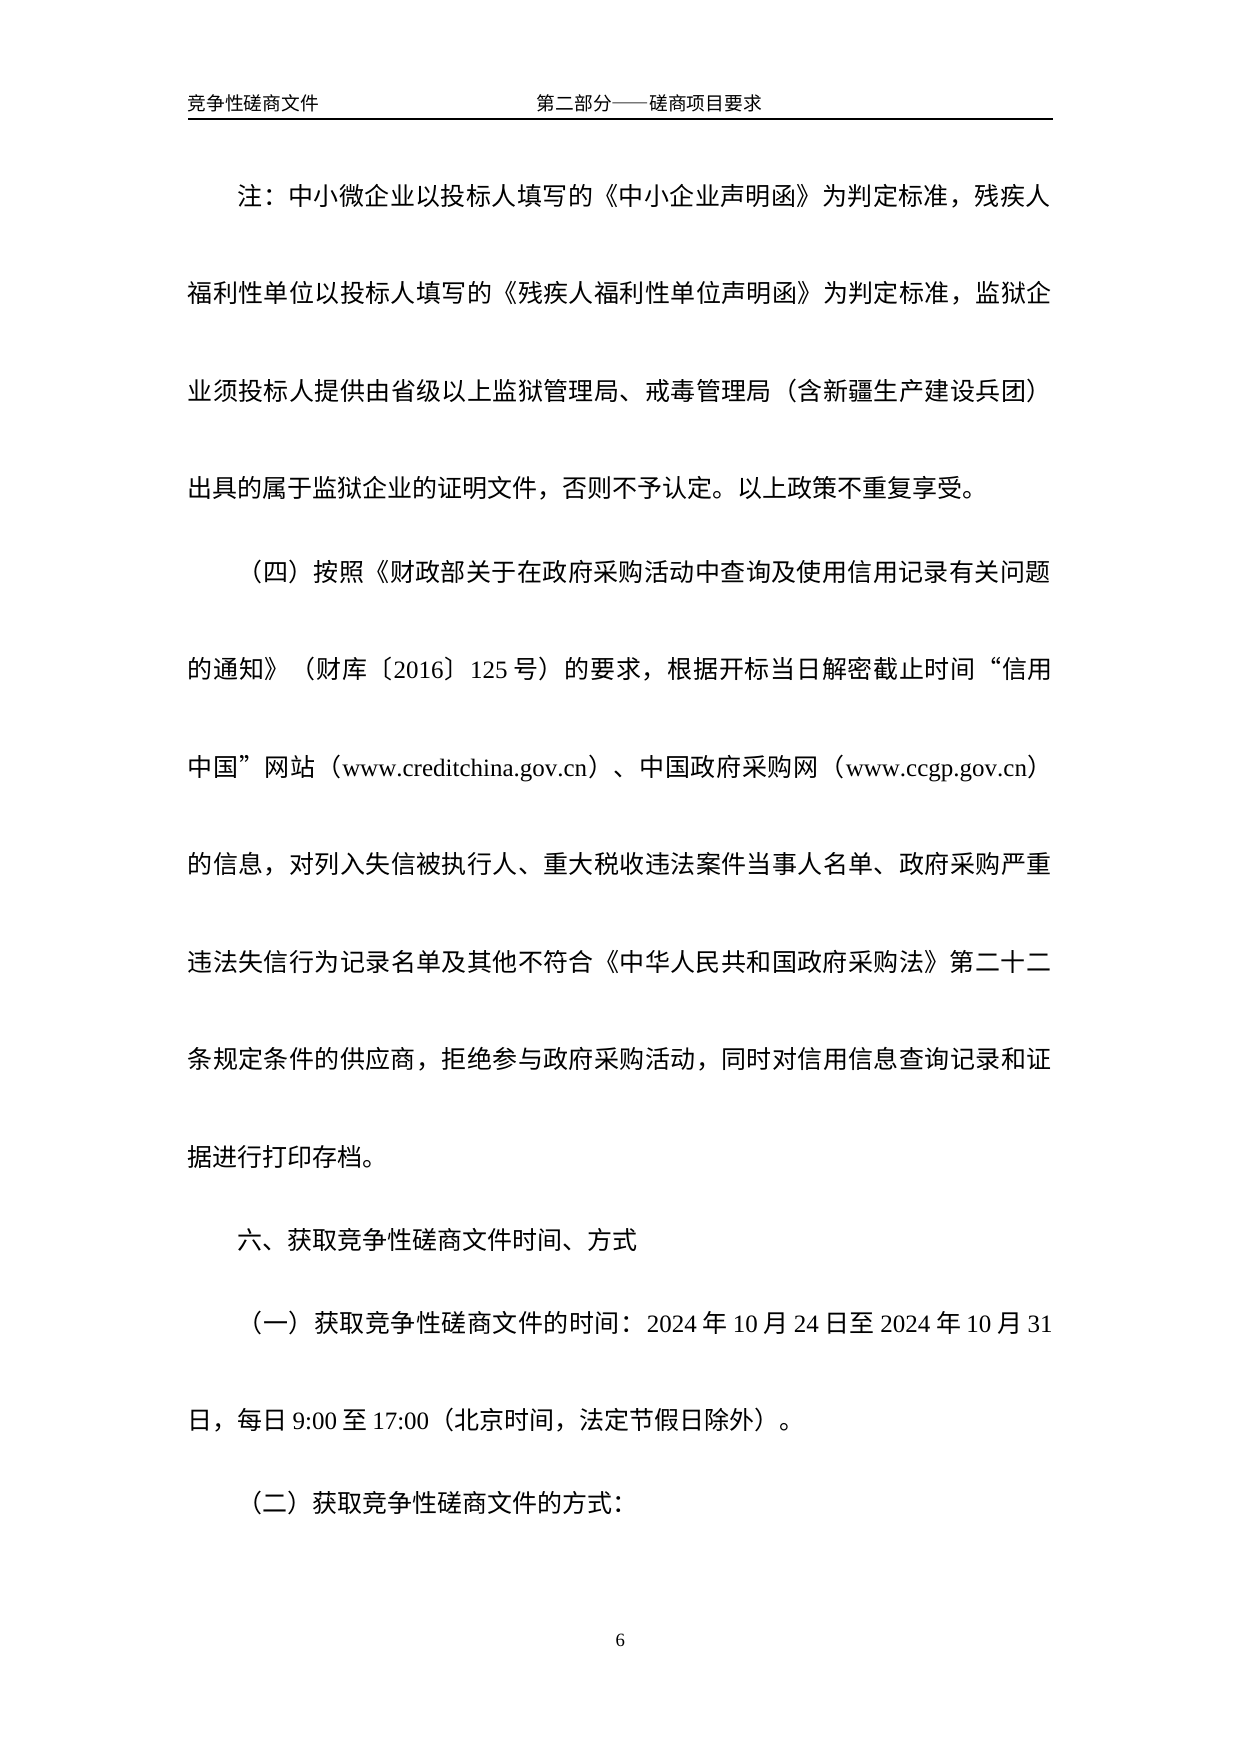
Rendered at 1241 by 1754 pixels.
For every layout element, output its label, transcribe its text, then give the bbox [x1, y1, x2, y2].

text （二）获取竞争性磋商文件的方式： [187, 1469, 1053, 1534]
text （一）获取竞争性磋商文件的时间：2024年10月24日至2024年10月31日，每日9:00至17:00（北京时间，法定节假日除外）。 [187, 1289, 1053, 1451]
text 注：中小微企业以投标人填写的《中小企业声明函》为判定标准，残疾人福利性单位以投标人填写的《残疾人福利性单位声明函》为判定标准，监狱企业须投标人提供由省级以上监狱管理局、戒毒管理局（含新疆生产建设兵团）出具的属于监狱企业的证明文件，否则不予认定。以上政策不重复享受。 [187, 162, 1053, 519]
text （四）按照《财政部关于在政府采购活动中查询及使用信用记录有关问题的通知》（财库〔2016〕125号）的要求，根据开标当日解密截止时间“信用中国”网站（www.creditchina.gov.cn）、中国政府采购网（www.ccgp.gov.cn）的信息，对列入失信被执行人、重大税收违法案件当事人名单、政府采购严重违法失信行为记录名单及其他不符合《中华人民共和国政府采购法》第二十二条规定条件的供应商，拒绝参与政府采购活动，同时对信用信息查询记录和证据进行打印存档。 [187, 538, 1053, 1188]
text 六、获取竞争性磋商文件时间、方式 [187, 1206, 1053, 1271]
